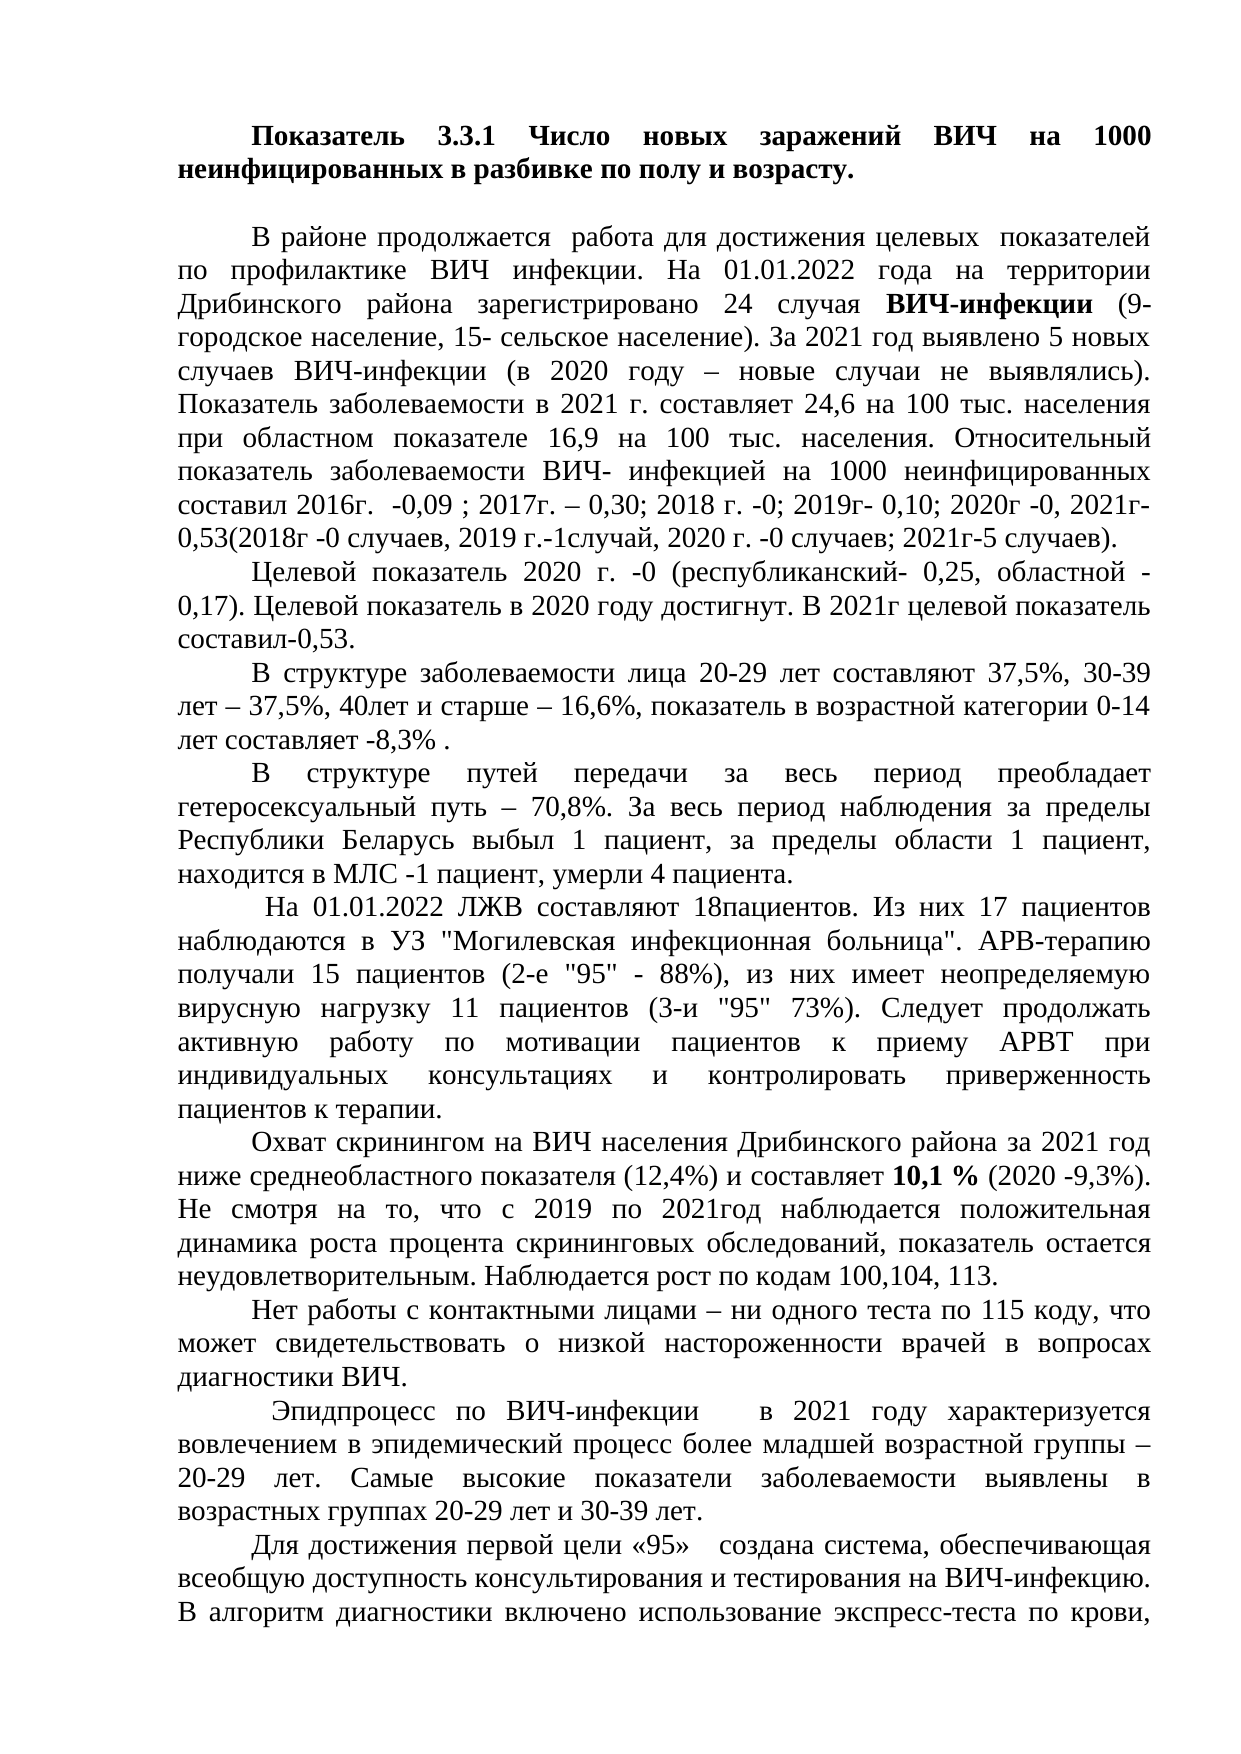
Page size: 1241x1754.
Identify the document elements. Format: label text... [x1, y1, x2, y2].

text В районе продолжается работа для достижения целевых показателей по профилактике ВИЧ инфекции. На 01.01.2022 года на территории Дрибинского района зарегистрировано 24 случая ВИЧ-инфекции (9- городское население, 15- сельское население). За 2021 год выявлено 5 новых случаев ВИЧ-инфекции (в 2020 году – новые случаи не выявлялись). Показатель заболеваемости в 2021 г. составляет 24,6 на 100 тыс. населения при областном показателе 16,9 на 100 тыс. населения. Относительный показатель заболеваемости ВИЧ- инфекцией на 1000 неинфицированных составил 2016г. -0,09 ; 2017г. – 0,30; 2018 г. -0; 2019г- 0,10; 2020г -0, 2021г- 0,53(2018г -0 случаев, 2019 г.-1случай, 2020 г. -0 случаев; 2021г-5 случаев). [177, 219, 1152, 554]
text Нет работы с контактными лицами – ни одного теста по 115 коду, что может свидетельствовать о низкой настороженности врачей в вопросах диагностики ВИЧ. [177, 1292, 1152, 1393]
text Охват скринингом на ВИЧ населения Дрибинского района за 2021 год ниже среднеобластного показателя (12,4%) и составляет 10,1 % (2020 -9,3%). Не смотря на то, что с 2019 по 2021год наблюдается положительная динамика роста процента скрининговых обследований, показатель остается неудовлетворительным. Наблюдается рост по кодам 100,104, 113. [177, 1124, 1152, 1292]
text На 01.01.2022 ЛЖВ составляют 18пациентов. Из них 17 пациентов наблюдаются в УЗ "Могилевская инфекционная больница". АРВ-терапию получали 15 пациентов (2-е "95" - 88%), из них имеет неопределяемую вирусную нагрузку 11 пациентов (3-и "95" 73%). Следует продолжать активную работу по мотивации пациентов к приему АРВТ при индивидуальных консультациях и контролировать приверженность пациентов к терапии. [177, 889, 1152, 1124]
text В структуре заболеваемости лица 20-29 лет составляют 37,5%, 30-39 лет – 37,5%, 40лет и старше – 16,6%, показатель в возрастной категории 0-14 лет составляет -8,3% . [177, 655, 1152, 755]
text Эпидпроцесс по ВИЧ-инфекции в 2021 году характеризуется вовлечением в эпидемический процесс более младшей возрастной группы – 20-29 лет. Самые высокие показатели заболеваемости выявлены в возрастных группах 20-29 лет и 30-39 лет. [177, 1393, 1152, 1527]
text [177, 1527, 1152, 1627]
text Целевой показатель 2020 г. -0 (республиканский- 0,25, областной -0,17). Целевой показатель в 2020 году достигнут. В 2021г целевой показатель составил-0,53. [177, 554, 1152, 655]
text В структуре путей передачи за весь период преобладает гетеросексуальный путь – 70,8%. За весь период наблюдения за пределы Республики Беларусь выбыл 1 пациент, за пределы области 1 пациент, находится в МЛС -1 пациент, умерли 4 пациента. [177, 755, 1152, 889]
text Показатель 3.3.1 Число новых заражений ВИЧ на 1000 неинфицированных в разбивке по полу и возрасту. [177, 118, 1152, 185]
